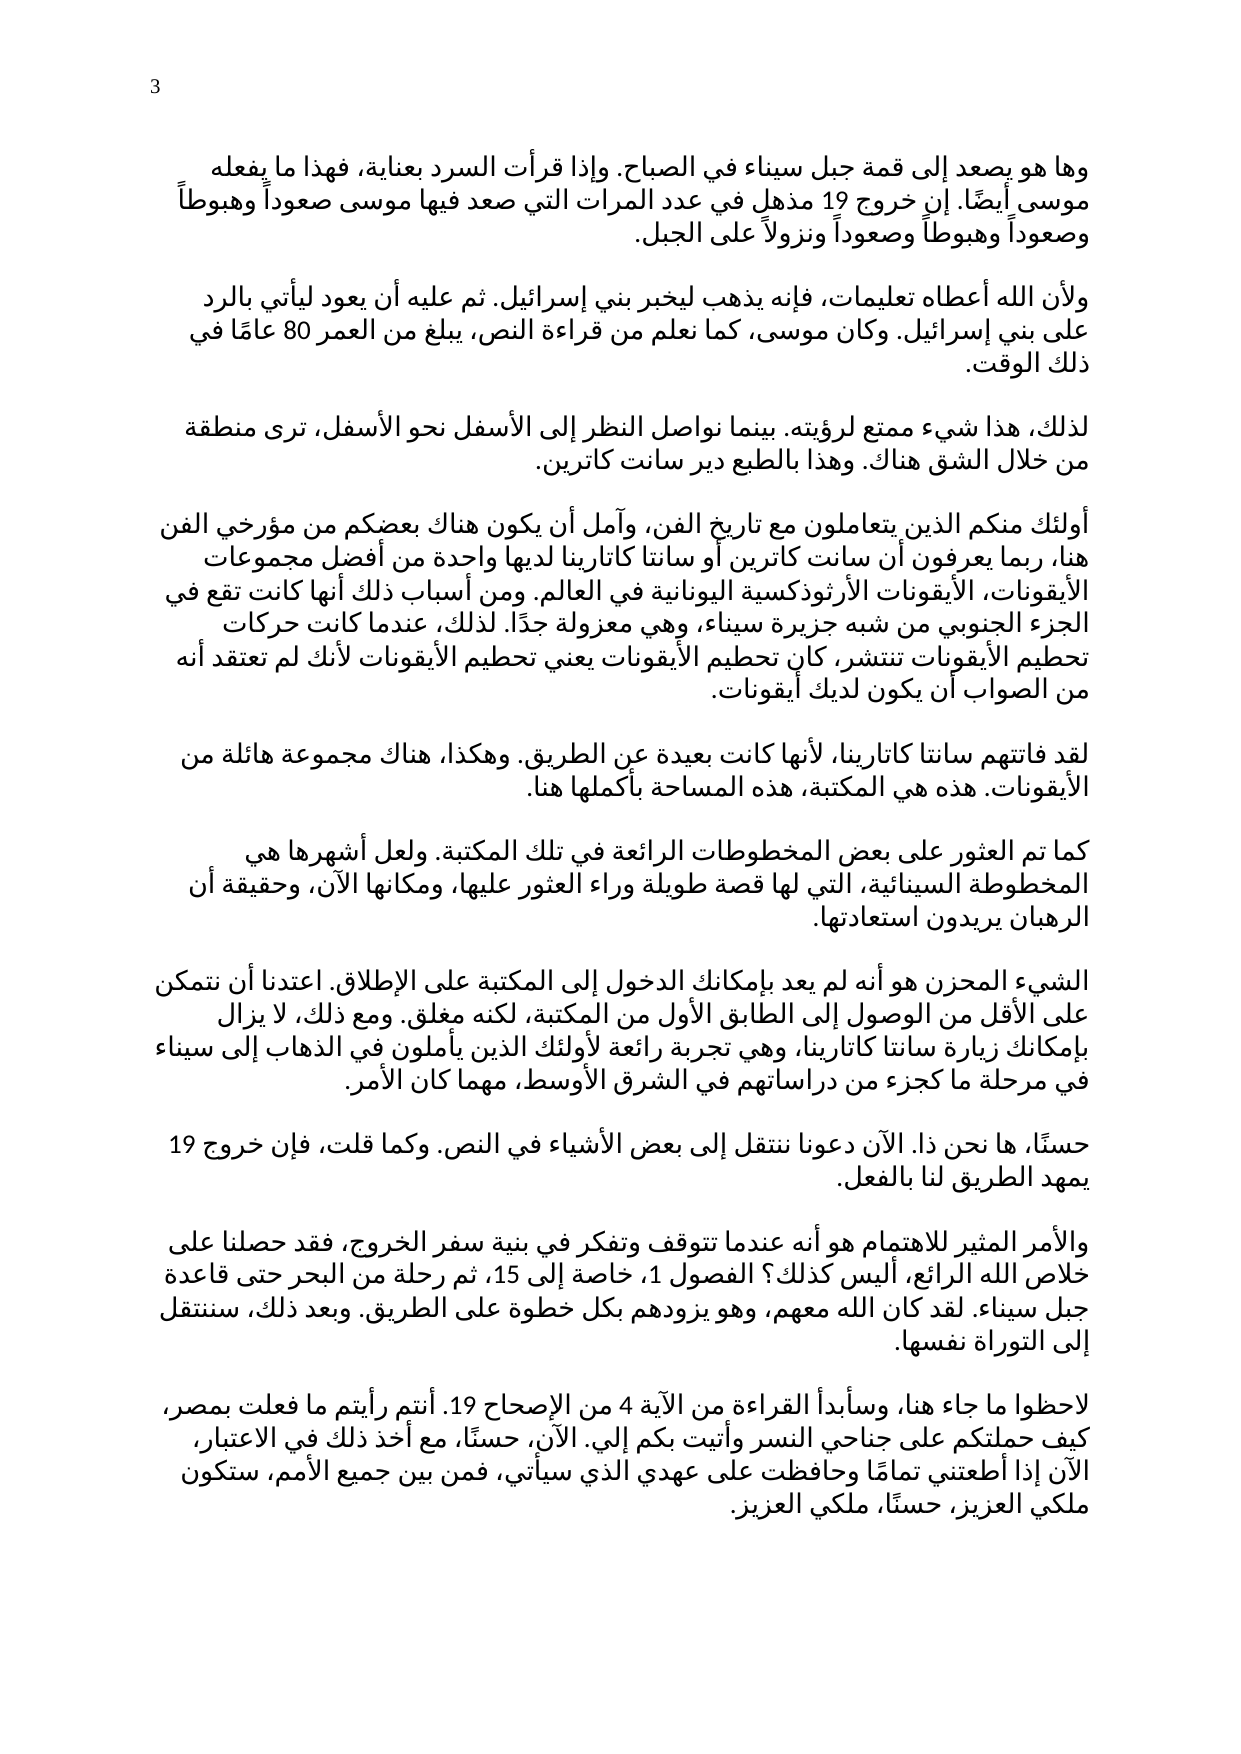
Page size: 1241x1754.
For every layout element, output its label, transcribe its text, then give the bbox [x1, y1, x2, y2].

text لاحظوا ما جاء هنا، وسأبدأ القراءة من الآية 4 من الإصحاح 19. أنتم رأيتم ما فعلت بمصر، كيف حملتكم على جناحي النسر وأتيت بكم إلي. الآن، حسنًا، مع أخذ ذلك في الاعتبار، الآن إذا أطعتني تمامًا وحافظت على عهدي الذي سيأتي، فمن بين جميع الأمم، ستكون ملكي العزيز، حسنًا، ملكي العزيز. [150, 1388, 1090, 1520]
text ولأن الله أعطاه تعليمات، فإنه يذهب ليخبر بني إسرائيل. ثم عليه أن يعود ليأتي بالرد على بني إسرائيل. وكان موسى، كما نعلم من قراءة النص، يبلغ من العمر 80 عامًا في ذلك الوقت. [150, 280, 1090, 379]
text كما تم العثور على بعض المخطوطات الرائعة في تلك المكتبة. ولعل أشهرها هي المخطوطة السينائية، التي لها قصة طويلة وراء العثور عليها، ومكانها الآن، وحقيقة أن الرهبان يريدون استعادتها. [150, 834, 1090, 933]
text لقد فاتتهم سانتا كاتارينا، لأنها كانت بعيدة عن الطريق. وهكذا، هناك مجموعة هائلة من الأيقونات. هذه هي المكتبة، هذه المساحة بأكملها هنا. [150, 737, 1090, 803]
text والأمر المثير للاهتمام هو أنه عندما تتوقف وتفكر في بنية سفر الخروج، فقد حصلنا على خلاص الله الرائع، أليس كذلك؟ الفصول 1، خاصة إلى 15، ثم رحلة من البحر حتى قاعدة جبل سيناء. لقد كان الله معهم، وهو يزودهم بكل خطوة على الطريق. وبعد ذلك، سننتقل إلى التوراة نفسها. [150, 1225, 1090, 1357]
text لذلك، هذا شيء ممتع لرؤيته. بينما نواصل النظر إلى الأسفل نحو الأسفل، ترى منطقة من خلال الشق هناك. وهذا بالطبع دير سانت كاترين. [150, 410, 1090, 476]
text حسنًا، ها نحن ذا. الآن دعونا ننتقل إلى بعض الأشياء في النص. وكما قلت، فإن خروج 19 يمهد الطريق لنا بالفعل. [150, 1127, 1090, 1193]
text وها هو يصعد إلى قمة جبل سيناء في الصباح. وإذا قرأت السرد بعناية، فهذا ما يفعله موسى أيضًا. إن خروج 19 مذهل في عدد المرات التي صعد فيها موسى صعوداً وهبوطاً وصعوداً وهبوطاً وصعوداً ونزولاً على الجبل. [150, 150, 1090, 249]
text الشيء المحزن هو أنه لم يعد بإمكانك الدخول إلى المكتبة على الإطلاق. اعتدنا أن نتمكن على الأقل من الوصول إلى الطابق الأول من المكتبة، لكنه مغلق. ومع ذلك، لا يزال بإمكانك زيارة سانتا كاتارينا، وهي تجربة رائعة لأولئك الذين يأملون في الذهاب إلى سيناء في مرحلة ما كجزء من دراساتهم في الشرق الأوسط، مهما كان الأمر. [150, 964, 1090, 1096]
text أولئك منكم الذين يتعاملون مع تاريخ الفن، وآمل أن يكون هناك بعضكم من مؤرخي الفن هنا، ربما يعرفون أن سانت كاترين أو سانتا كاتارينا لديها واحدة من أفضل مجموعات الأيقونات، الأيقونات الأرثوذكسية اليونانية في العالم. ومن أسباب ذلك أنها كانت تقع في الجزء الجنوبي من شبه جزيرة سيناء، وهي معزولة جدًا. لذلك، عندما كانت حركات تحطيم الأيقونات تنتشر، كان تحطيم الأيقونات يعني تحطيم الأيقونات لأنك لم تعتقد أنه من الصواب أن يكون لديك أيقونات. [150, 508, 1090, 706]
